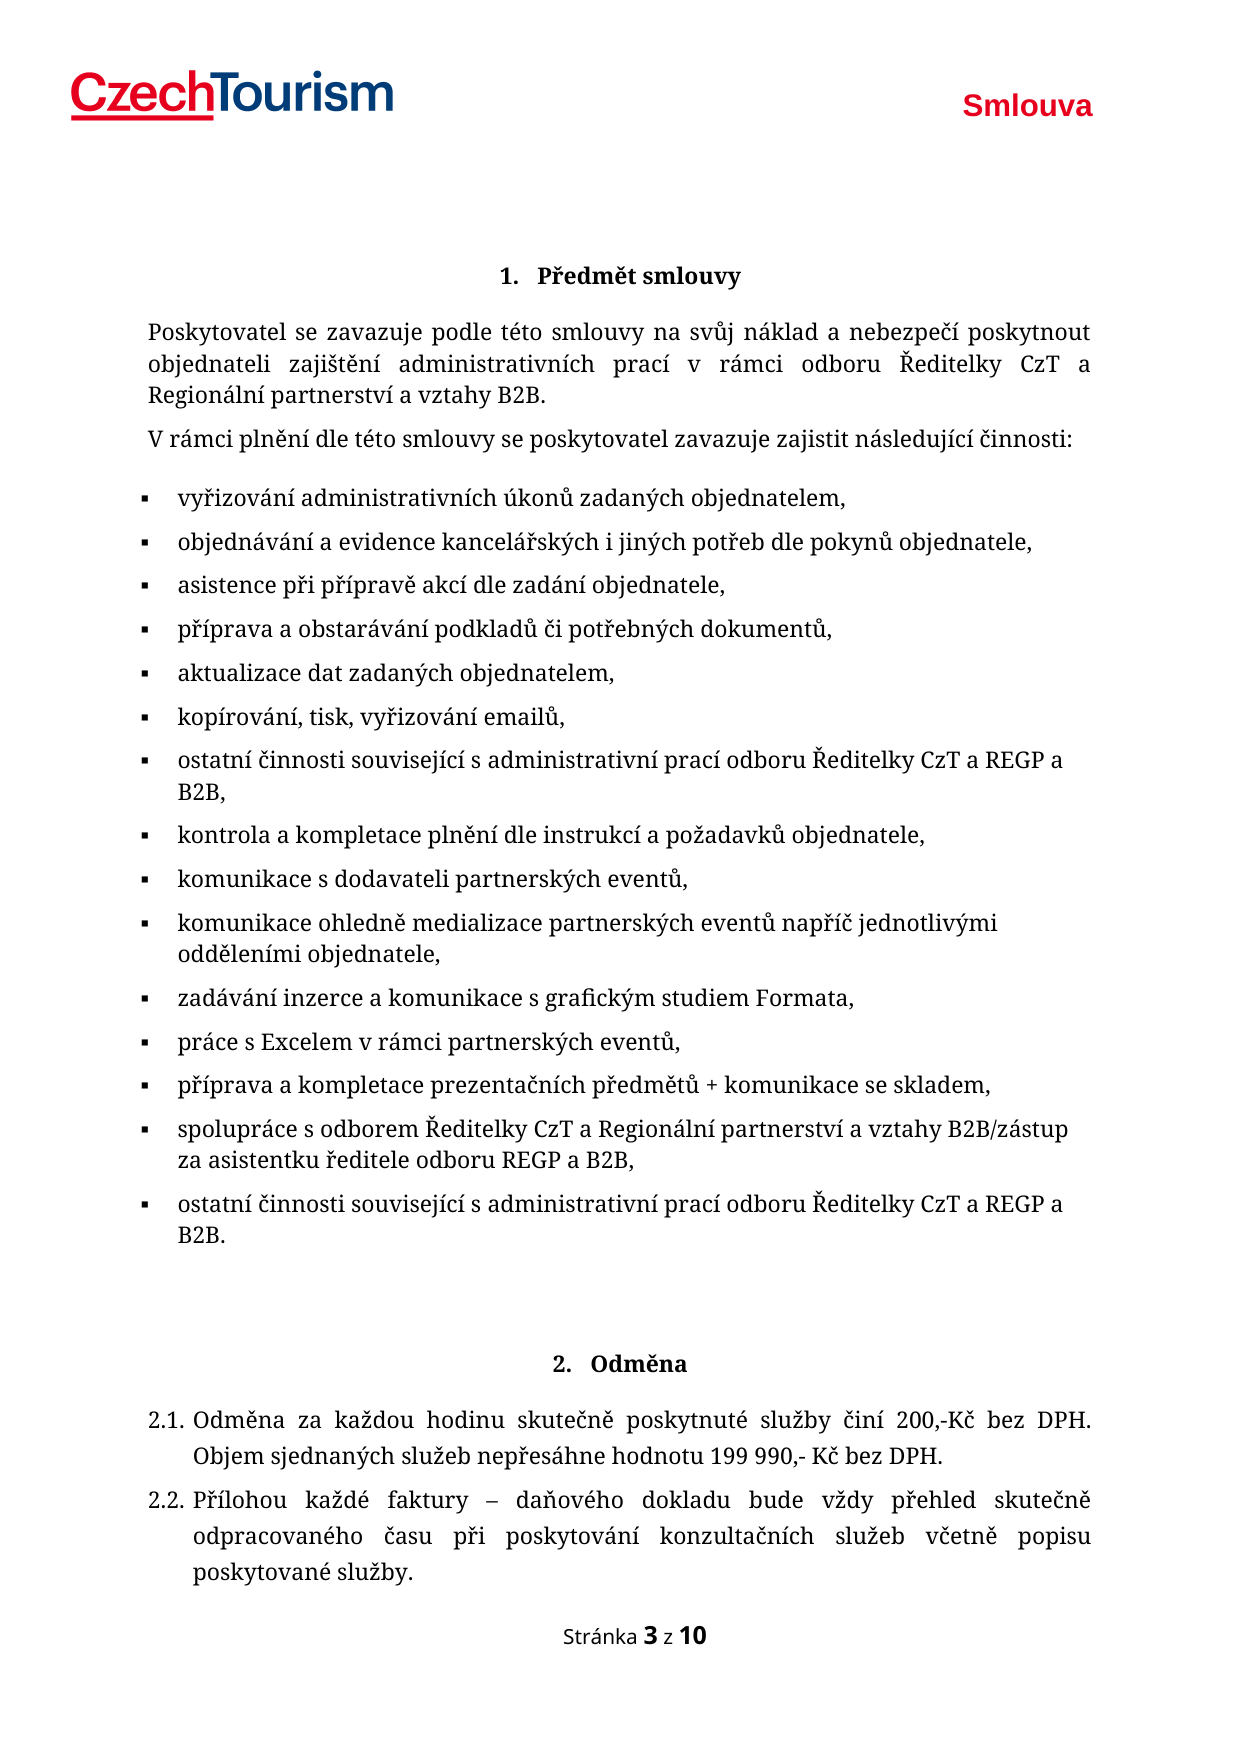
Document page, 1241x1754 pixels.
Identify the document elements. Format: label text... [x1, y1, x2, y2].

list ostatní činnosti související s administrativní prací odboru Ředitelky CzT a REGP a B2B. [140, 1188, 1092, 1251]
list komunikace s dodavateli partnerských eventů, [140, 863, 1092, 894]
list práce s Excelem v rámci partnerských eventů, [140, 1026, 1092, 1057]
list Odměna za každou hodinu skutečně poskytnuté služby činí 200,-Kč bez DPH. Objem sjednaných služeb nepřesáhne hodnotu 199 990,- Kč bez DPH. [148, 1404, 1092, 1471]
list vyřizování administrativních úkonů zadaných objednatelem, [140, 482, 1092, 513]
list asistence při přípravě akcí dle zadání objednatele, [140, 569, 1092, 601]
list objednávání a evidence kancelářských i jiných potřeb dle pokynů objednatele, [140, 526, 1092, 557]
text Poskytovatel se zavazuje podle této smlouvy na svůj náklad a nebezpečí poskytnout objednateli zajištění administrativních prací v rámci odboru Ředitelky CzT a Regionální partnerství a vztahy B2B. [148, 316, 1092, 410]
list příprava a obstarávání podkladů či potřebných dokumentů, [140, 613, 1092, 644]
list zadávání inzerce a komunikace s grafickým studiem Formata, [140, 982, 1092, 1013]
list aktualizace dat zadaných objednatelem, [140, 657, 1092, 688]
list spolupráce s odborem Ředitelky CzT a Regionální partnerství a vztahy B2B/zástup za asistentku ředitele odboru REGP a B2B, [140, 1113, 1092, 1176]
list Předmět smlouvy [148, 260, 1092, 291]
list příprava a kompletace prezentačních předmětů + komunikace se skladem, [140, 1069, 1092, 1101]
list kontrola a kompletace plnění dle instrukcí a požadavků objednatele, [140, 819, 1092, 851]
list kopírování, tisk, vyřizování emailů, [140, 701, 1092, 732]
list ostatní činnosti související s administrativní prací odboru Ředitelky CzT a REGP a B2B, [140, 744, 1092, 807]
text V rámci plnění dle této smlouvy se poskytovatel zavazuje zajistit následující činnosti: [148, 423, 1092, 454]
list komunikace ohledně medializace partnerských eventů napříč jednotlivými odděleními objednatele, [140, 907, 1092, 969]
picture [0, 0, 467, 195]
list Odměna [148, 1348, 1092, 1379]
list Přílohou každé faktury – daňového dokladu bude vždy přehled skutečně odpracovaného času při poskytování konzultačních služeb včetně popisu poskytované služby. [148, 1484, 1092, 1587]
